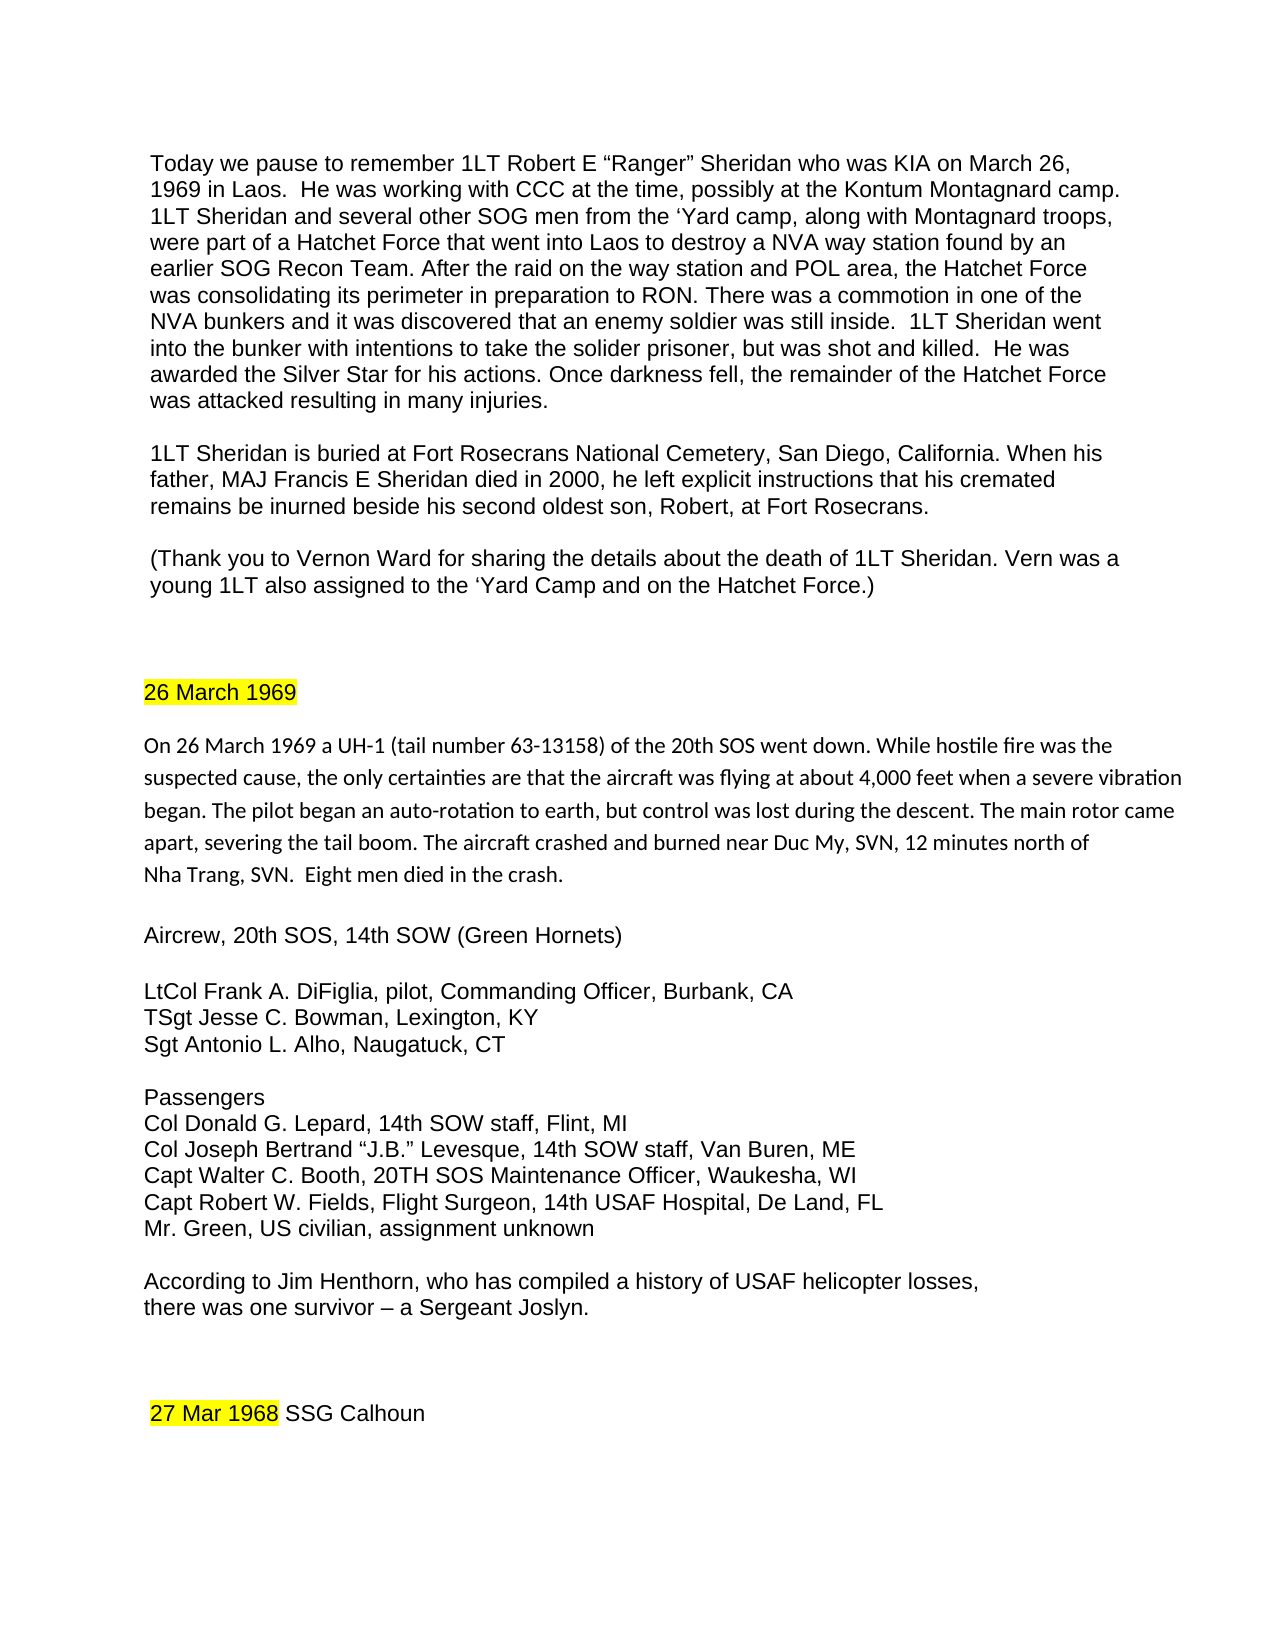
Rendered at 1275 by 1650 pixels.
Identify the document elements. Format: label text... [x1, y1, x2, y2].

text 27 Mar 1968 SSG Calhoun [279, 1400, 1125, 1426]
text (Thank you to Vernon Ward for sharing the details about the death of 1LT Sheridan. Vern was a young 1LT also assigned to the ‘Yard Camp and on the Hatchet Force.) [150, 545, 1125, 598]
text 1LT Sheridan is buried at Fort Rosecrans National Cemetery, San Diego, California. When his father, MAJ Francis E Sheridan died in 2000, he left explicit instructions that his cremated remains be inurned beside his second oldest son, Robert, at Fort Rosecrans. [150, 440, 1125, 519]
text Today we pause to remember 1LT Robert E “Ranger” Sheridan who was KIA on March 26, 1969 in Laos. He was working with CCC at the time, possibly at the Kontum Montagnard camp. 1LT Sheridan and several other SOG men from the ‘Yard camp, along with Montagnard troops, were part of a Hatchet Force that went into Laos to destroy a NVA way station found by an earlier SOG Recon Team. After the raid on the way station and POL area, the Hatchet Force was consolidating its perimeter in preparation to RON. There was a commotion in one of the NVA bunkers and it was discovered that an enemy soldier was still inside. 1LT Sheridan went into the bunker with intentions to take the solider prisoner, but was shot and killed. He was awarded the Silver Star for his actions. Once darkness fell, the remainder of the Hatchet Force was attacked resulting in many injuries. [150, 150, 1125, 413]
table_header 26 March 1969 On 26 March 1969 a UH-1 (tail number 63-13158) of the 20th SOS went down. While hostile fire was the suspected cause, the only certainties are that the aircraft was flying at about 4,000 feet when a severe vibration began. The pilot began an auto-rotation to earth, but control was lost during the descent. The main rotor came apart, severing the tail boom. The aircraft crashed and burned near Duc My, SVN, 12 minutes north of Nha Trang, SVN. Eight men died in the crash. Aircrew, 20th SOS, 14th SOW (Green Hornets) LtCol Frank A. DiFiglia, pilot, Commanding Officer, Burbank, CA TSgt Jesse C. Bowman, Lexington, KY Sgt Antonio L. Alho, Naugatuck, CT Passengers Col Donald G. Lepard, 14th SOW staff, Flint, MI Col Joseph Bertrand “J.B.” Levesque, 14th SOW staff, Van Buren, ME Capt Walter C. Booth, 20TH SOS Maintenance Officer, Waukesha, WI Capt Robert W. Fields, Flight Surgeon, 14th USAF Hospital, De Land, FL Mr. Green, US civilian, assignment unknown According to Jim Henthorn, who has compiled a history of USAF helicopter losses, there was one survivor – a Sergeant Joslyn. [142, 677, 1275, 1400]
